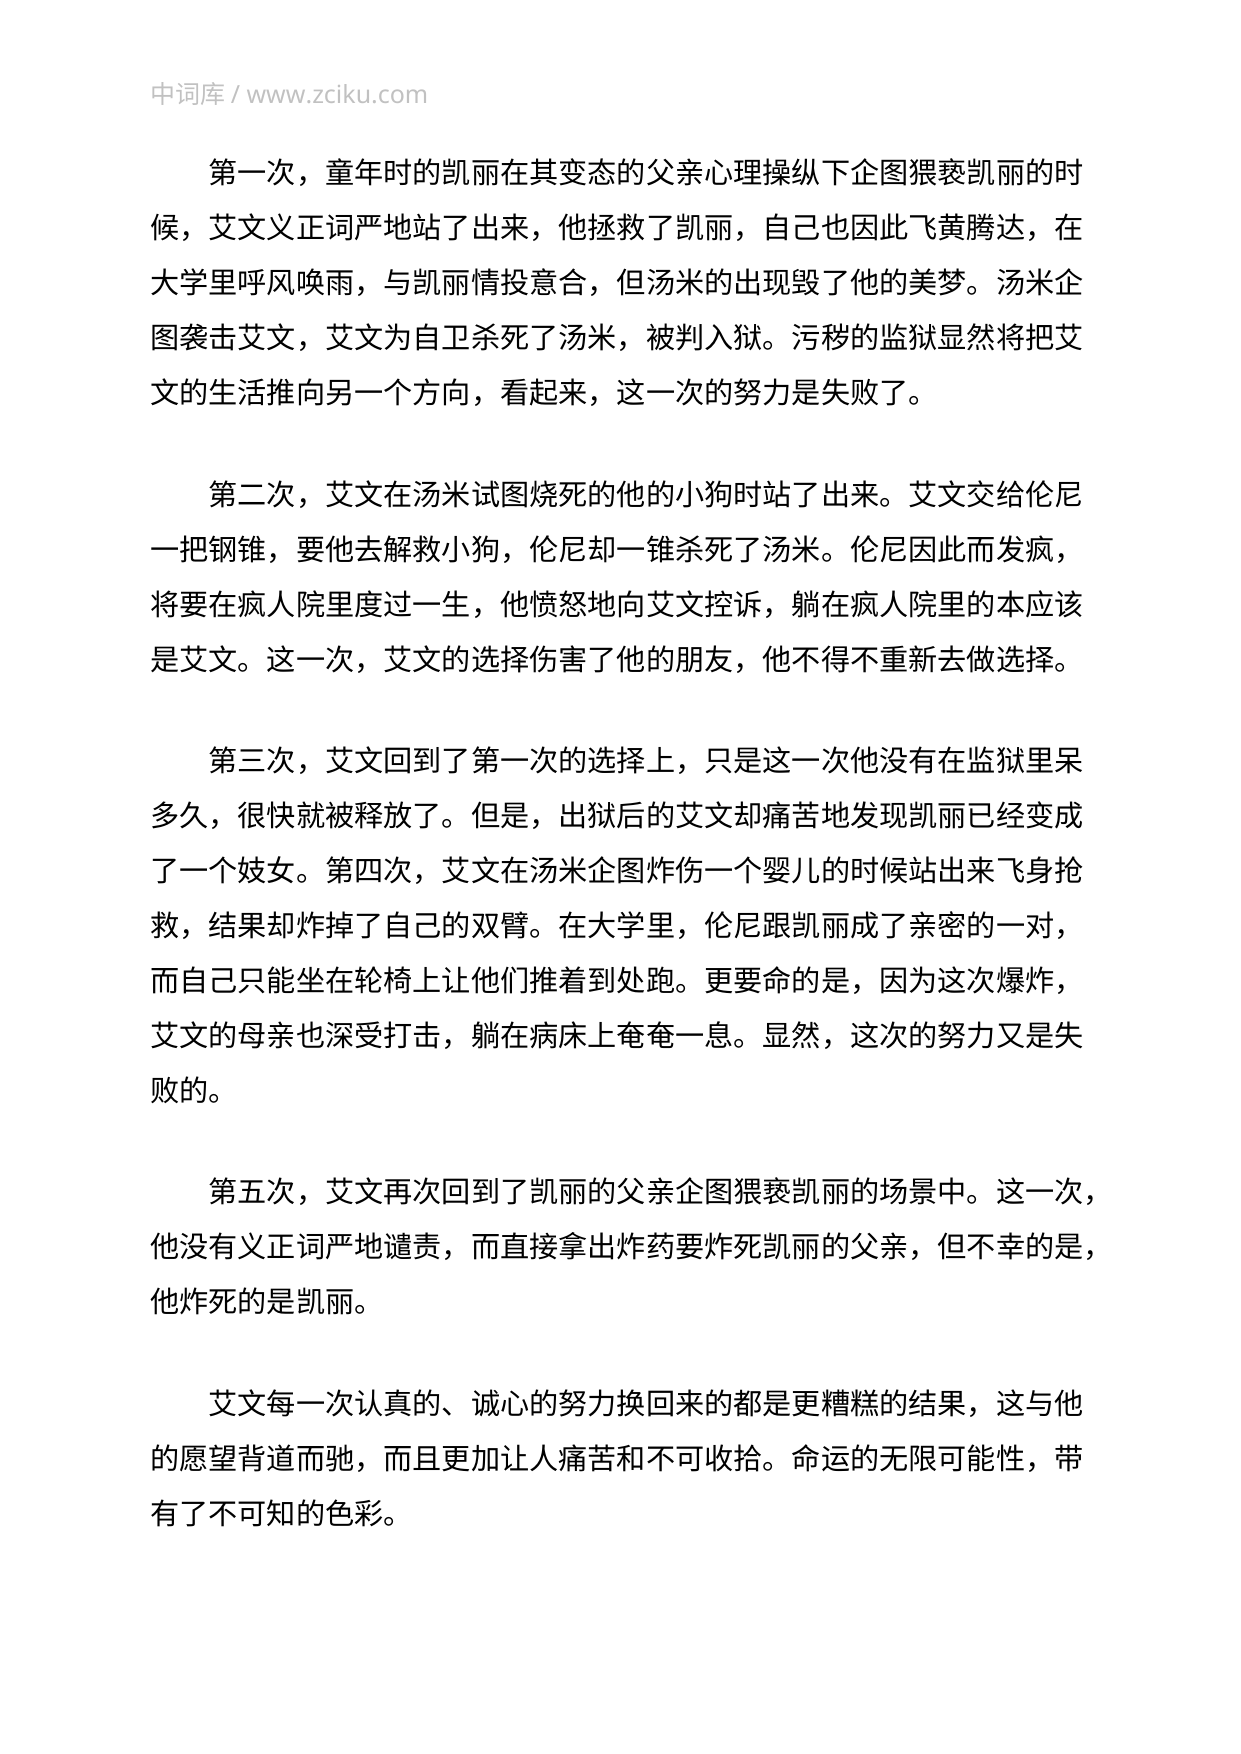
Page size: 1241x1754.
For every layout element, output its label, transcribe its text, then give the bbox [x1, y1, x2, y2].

text 艾文每一次认真的、诚心的努力换回来的都是更糟糕的结果，这与他的愿望背道而驰，而且更加让人痛苦和不可收拾。命运的无限可能性，带有了不可知的色彩。 [150, 1381, 1090, 1533]
text 第一次，童年时的凯丽在其变态的父亲心理操纵下企图猥亵凯丽的时候，艾文义正词严地站了出来，他拯救了凯丽，自己也因此飞黄腾达，在大学里呼风唤雨，与凯丽情投意合，但汤米的出现毁了他的美梦。汤米企图袭击艾文，艾文为自卫杀死了汤米，被判入狱。污秽的监狱显然将把艾文的生活推向另一个方向，看起来，这一次的努力是失败了。 [150, 150, 1090, 412]
text 第三次，艾文回到了第一次的选择上，只是这一次他没有在监狱里呆多久，很快就被释放了。但是，出狱后的艾文却痛苦地发现凯丽已经变成了一个妓女。第四次，艾文在汤米企图炸伤一个婴儿的时候站出来飞身抢救，结果却炸掉了自己的双臂。在大学里，伦尼跟凯丽成了亲密的一对，而自己只能坐在轮椅上让他们推着到处跑。更要命的是，因为这次爆炸，艾文的母亲也深受打击，躺在病床上奄奄一息。显然，这次的努力又是失败的。 [150, 738, 1090, 1109]
text 第二次，艾文在汤米试图烧死的他的小狗时站了出来。艾文交给伦尼一把钢锥，要他去解救小狗，伦尼却一锥杀死了汤米。伦尼因此而发疯，将要在疯人院里度过一生，他愤怒地向艾文控诉，躺在疯人院里的本应该是艾文。这一次，艾文的选择伤害了他的朋友，他不得不重新去做选择。 [150, 471, 1090, 678]
text 第五次，艾文再次回到了凯丽的父亲企图猥亵凯丽的场景中。这一次，他没有义正词严地谴责，而直接拿出炸药要炸死凯丽的父亲，但不幸的是，他炸死的是凯丽。 [150, 1169, 1090, 1321]
